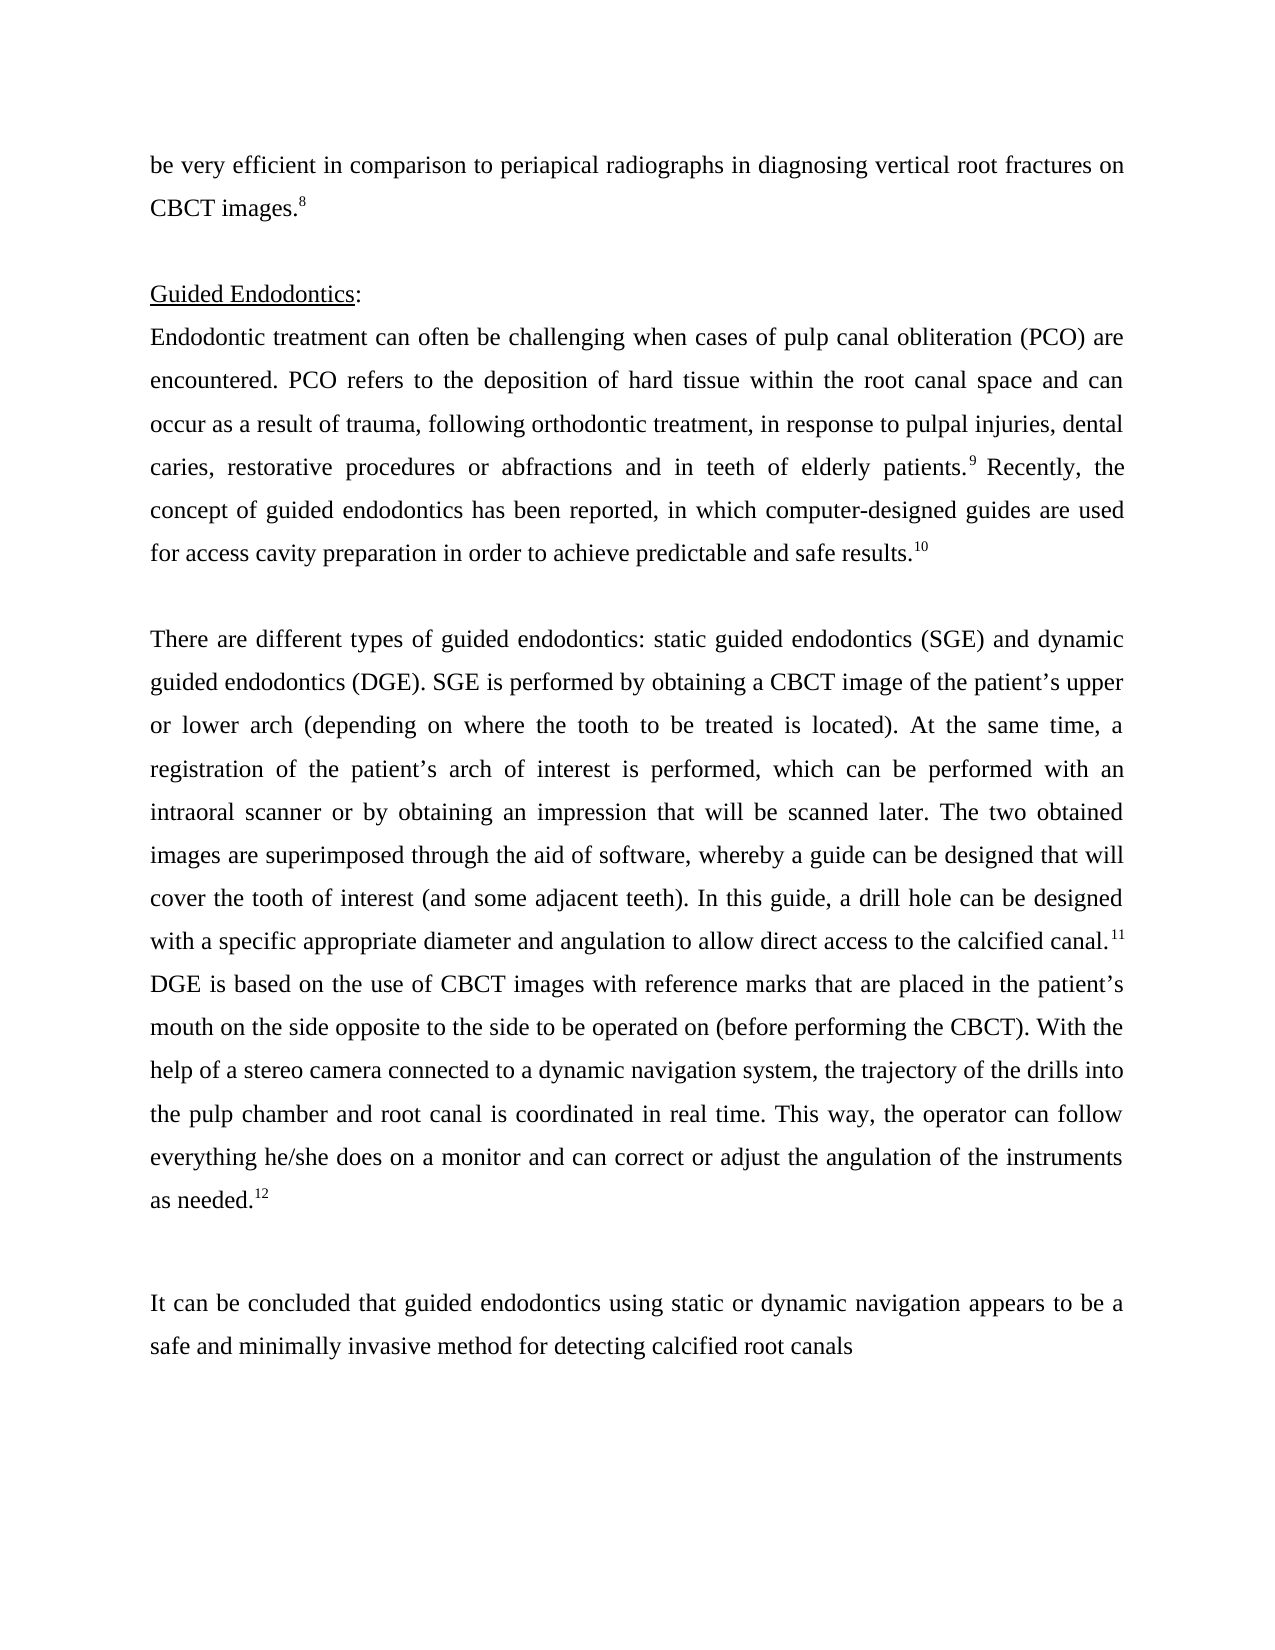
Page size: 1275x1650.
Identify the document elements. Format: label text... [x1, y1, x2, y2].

text It can be concluded that guided endodontics using static or dynamic navigation appears to be a safe and minimally invasive method for detecting calcified root canals [150, 1288, 1125, 1360]
text There are different types of guided endodontics: static guided endodontics (SGE) and dynamic guided endodontics (DGE). SGE is performed by obtaining a CBCT image of the patient’s upper or lower arch (depending on where the tooth to be treated is located). At the same time, a registration of the patient’s arch of interest is performed, which can be performed with an intraoral scanner or by obtaining an impression that will be scanned later. The two obtained images are superimposed through the aid of software, whereby a guide can be designed that will cover the tooth of interest (and some adjacent teeth). In this guide, a drill hole can be designed with a specific appropriate diameter and angulation to allow direct access to the calcified canal.11 DGE is based on the use of CBCT images with reference marks that are placed in the patient’s mouth on the side opposite to the side to be operated on (before performing the CBCT). With the help of a stereo camera connected to a dynamic navigation system, the trajectory of the drills into the pulp chamber and root canal is coordinated in real time. This way, the operator can follow everything he/she does on a monitor and can correct or adjust the angulation of the instruments as needed.12 [150, 624, 1125, 1214]
text Guided Endodontics: [150, 279, 1125, 308]
text Endodontic treatment can often be challenging when cases of pulp canal obliteration (PCO) are encountered. PCO refers to the deposition of hard tissue within the root canal space and can occur as a result of trauma, following orthodontic treatment, in response to pulpal injuries, dental caries, restorative procedures or abfractions and in teeth of elderly patients.9 Recently, the concept of guided endodontics has been reported, in which computer-designed guides are used for access cavity preparation in order to achieve predictable and safe results.10 [150, 322, 1125, 567]
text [150, 150, 1125, 222]
